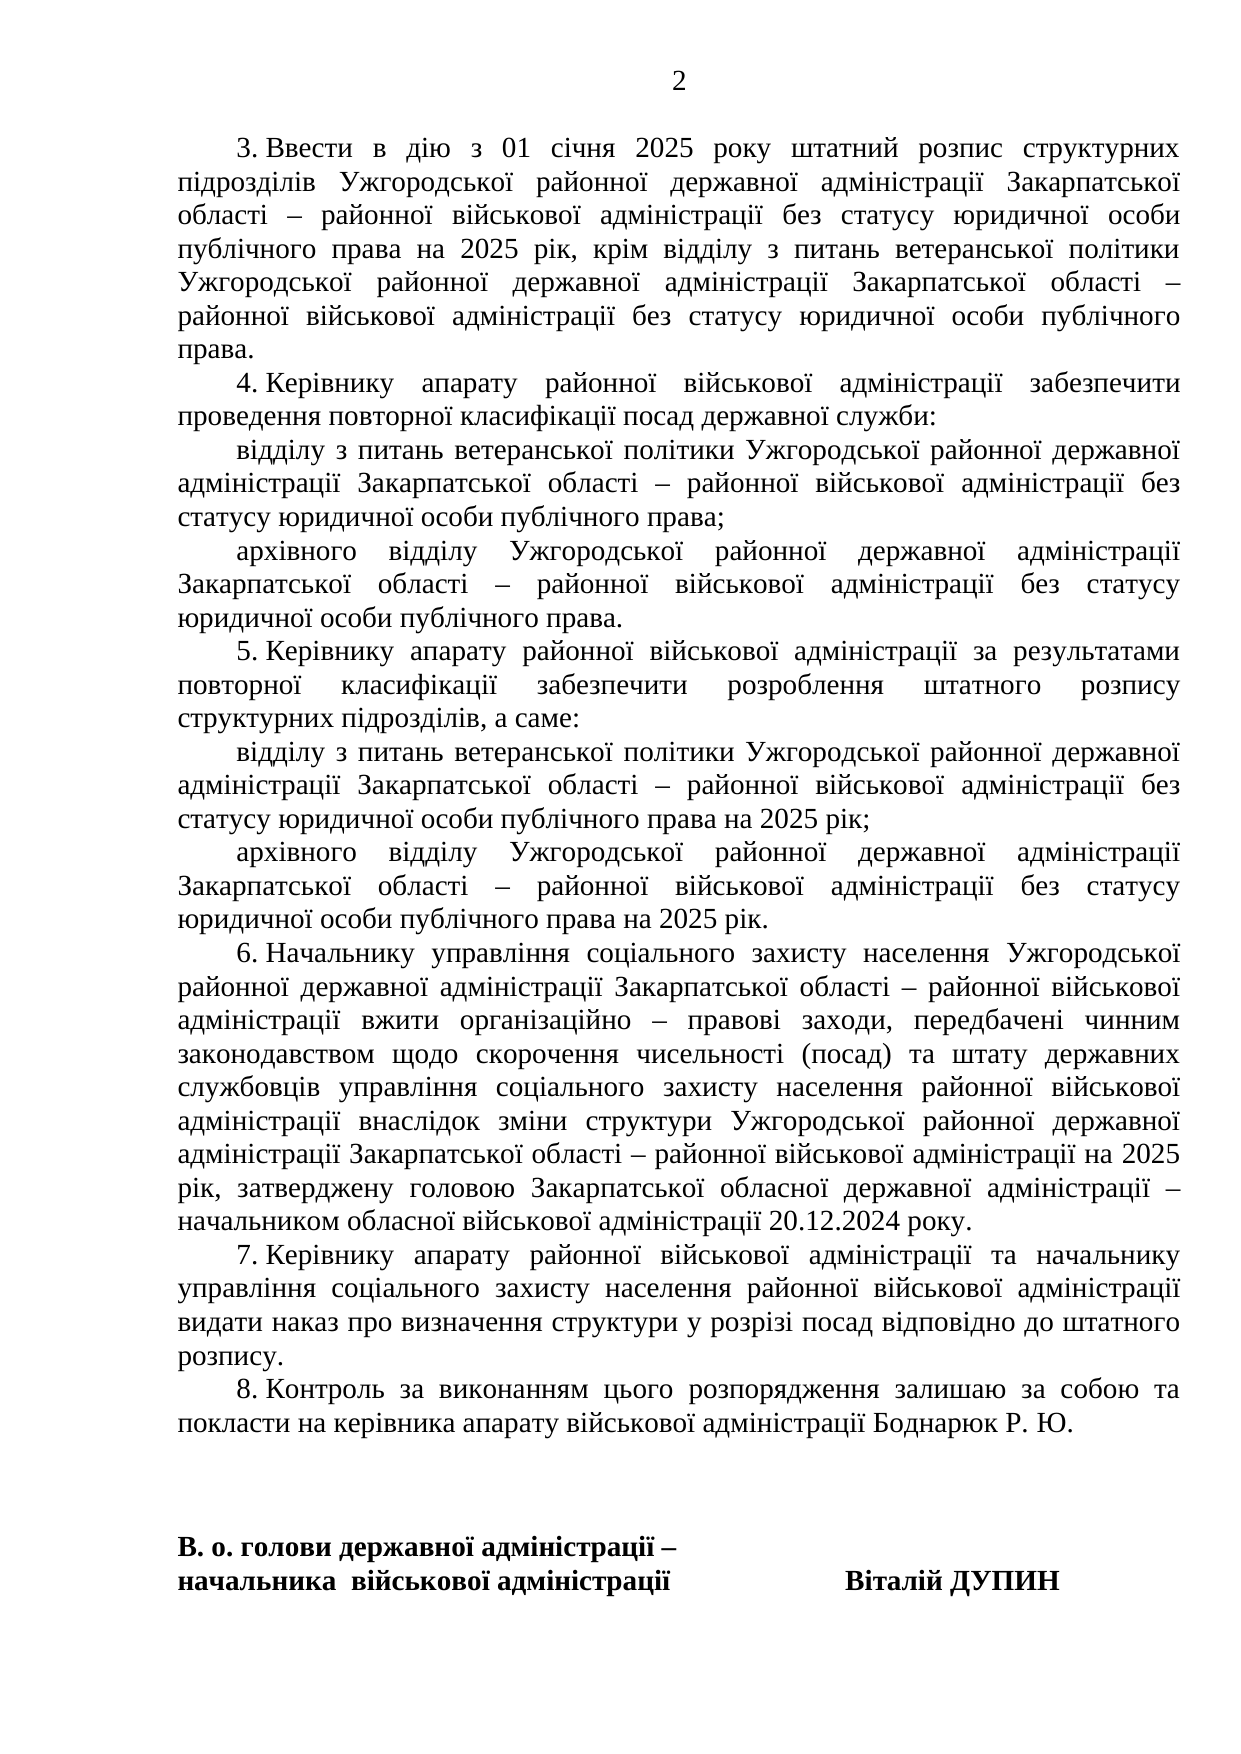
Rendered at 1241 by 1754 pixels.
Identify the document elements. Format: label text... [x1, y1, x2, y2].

text 6. Начальнику управління соціального захисту населення Ужгородської районної державної адміністрації Закарпатської області – районної військової адміністрації вжити організаційно – правові заходи, передбачені чинним законодавством щодо скорочення чисельності (посад) та штату державних службовців управління соціального захисту населення районної військової адміністрації внаслідок зміни структури Ужгородської районної державної адміністрації Закарпатської області – районної військової адміністрації на 2025 рік, затверджену головою Закарпатської обласної державної адміністрації – начальником обласної військової адміністрації 20.12.2024 року. [177, 935, 1181, 1237]
text відділу з питань ветеранської політики Ужгородської районної державної адміністрації Закарпатської області – районної військової адміністрації без статусу юридичної особи публічного права на 2025 рік; [177, 734, 1181, 834]
text архівного відділу Ужгородської районної державної адміністрації Закарпатської області – районної військової адміністрації без статусу юридичної особи публічного права на 2025 рік. [177, 834, 1181, 935]
text 5. Керівнику апарату районної військової адміністрації за результатами повторної класифікації забезпечити розроблення штатного розпису структурних підрозділів, а саме: [177, 633, 1181, 734]
text архівного відділу Ужгородської районної державної адміністрації Закарпатської області – районної військової адміністрації без статусу юридичної особи публічного права. [177, 533, 1181, 633]
text 7. Керівнику апарату районної військової адміністрації та начальнику управління соціального захисту населення районної військової адміністрації видати наказ про визначення структури у розрізі посад відповідно до штатного розпису. [177, 1237, 1181, 1371]
text начальника військової адміністрації Віталій ДУПИН [177, 1563, 1181, 1597]
text 4. Керівнику апарату районної військової адміністрації забезпечити проведення повторної класифікації посад державної служби: [177, 365, 1181, 432]
text 3. Ввести в дію з 01 січня 2025 року штатний розпис структурних підрозділів Ужгородської районної державної адміністрації Закарпатської області – районної військової адміністрації без статусу юридичної особи публічного права на 2025 рік, крім відділу з питань ветеранської політики Ужгородської районної державної адміністрації Закарпатської області – районної військової адміністрації без статусу юридичної особи публічного права. [177, 130, 1181, 365]
text 2 [177, 63, 1181, 97]
text 8. Контроль за виконанням цього розпорядження залишаю за собою та покласти на керівника апарату військової адміністрації Боднарюк Р. Ю. [177, 1371, 1181, 1438]
text відділу з питань ветеранської політики Ужгородської районної державної адміністрації Закарпатської області – районної військової адміністрації без статусу юридичної особи публічного права; [177, 432, 1181, 533]
text В. о. голови державної адміністрації – [177, 1529, 1181, 1563]
